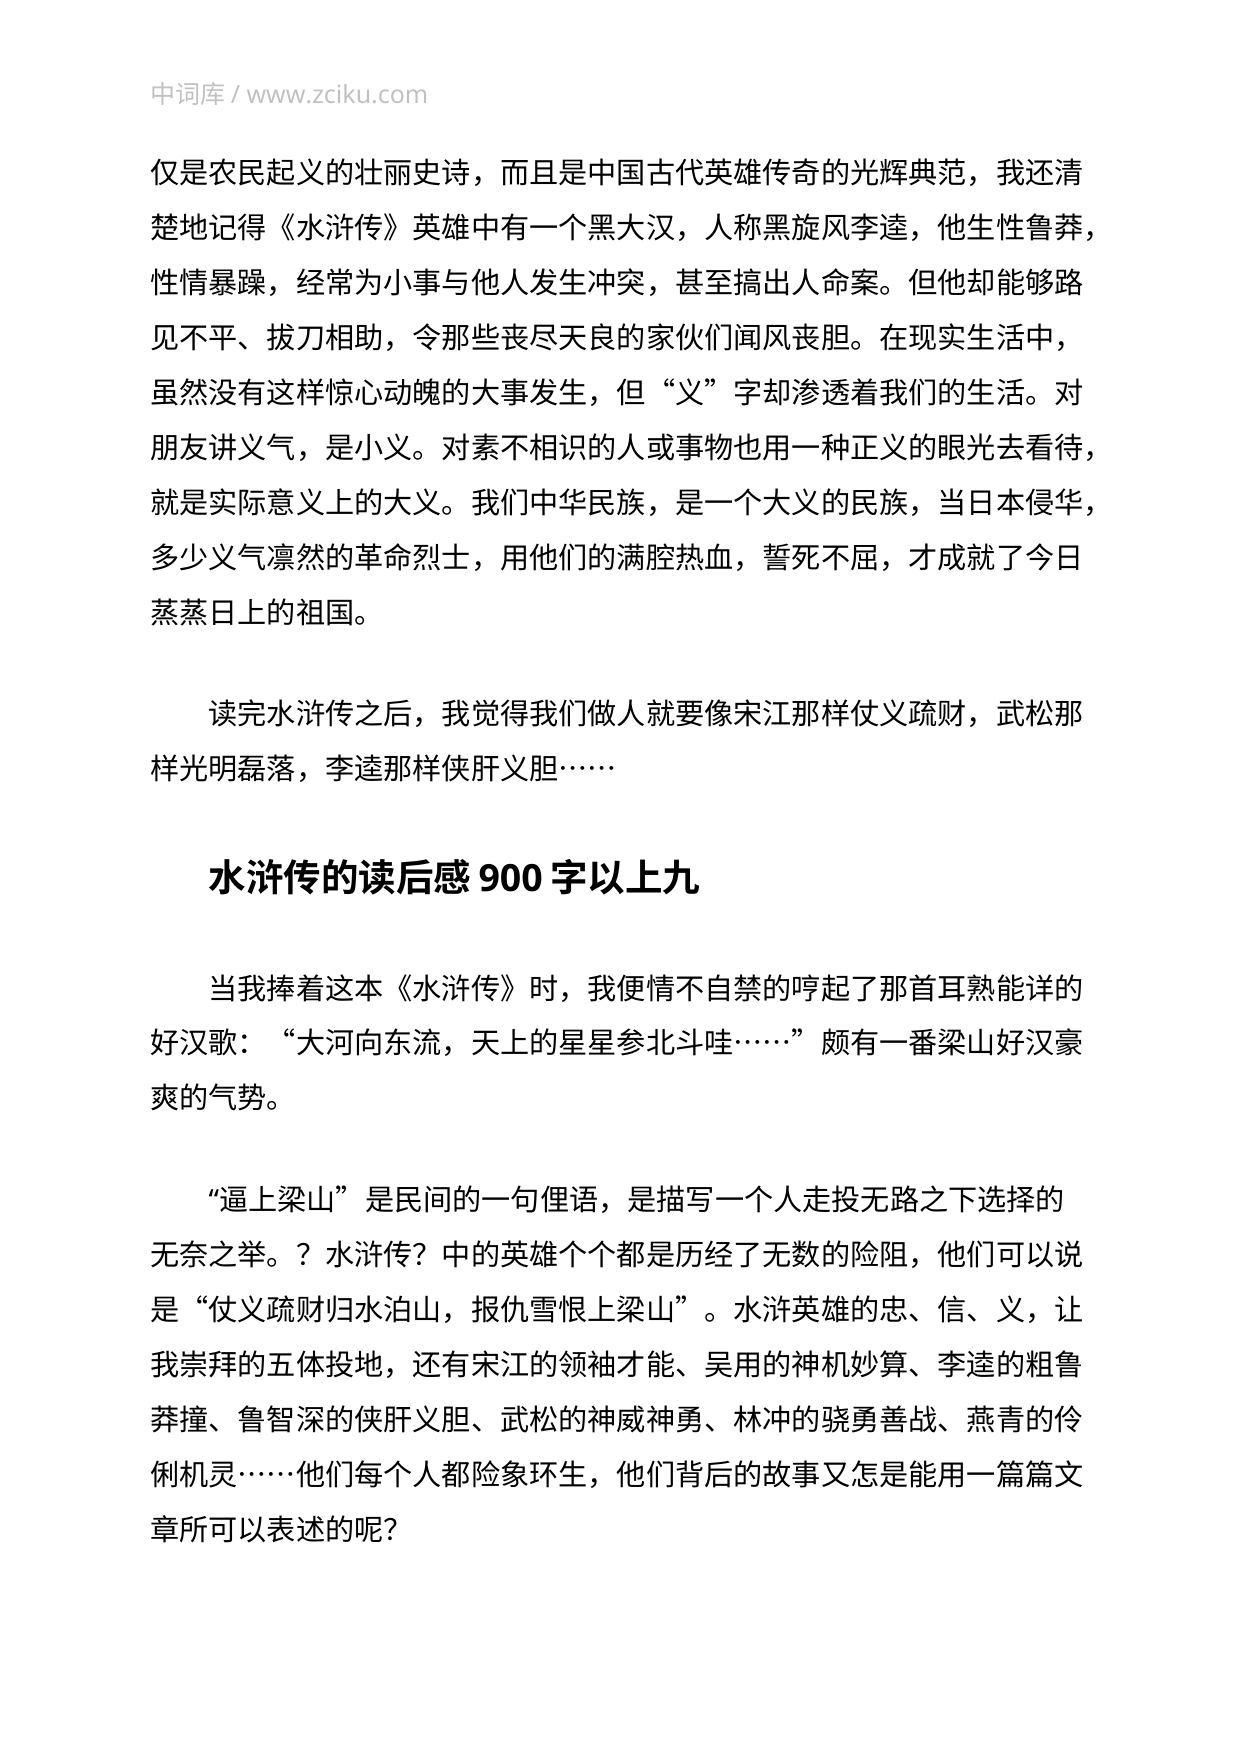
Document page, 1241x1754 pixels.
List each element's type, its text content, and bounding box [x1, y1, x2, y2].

text “逼上梁山”是民间的一句俚语，是描写一个人走投无路之下选择的无奈之举。？水浒传？中的英雄个个都是历经了无数的险阻，他们可以说是“仗义疏财归水泊山，报仇雪恨上梁山”。水浒英雄的忠、信、义，让我崇拜的五体投地，还有宋江的领袖才能、吴用的神机妙算、李逵的粗鲁莽撞、鲁智深的侠肝义胆、武松的神威神勇、林冲的骁勇善战、燕青的伶俐机灵……他们每个人都险象环生，他们背后的故事又怎是能用一篇篇文章所可以表述的呢？ [150, 1177, 1090, 1548]
text 水浒传的读后感900字以上九 [150, 848, 1090, 902]
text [150, 150, 1090, 631]
text 当我捧着这本《水浒传》时，我便情不自禁的哼起了那首耳熟能详的好汉歌：“大河向东流，天上的星星参北斗哇……”颇有一番梁山好汉豪爽的气势。 [150, 965, 1090, 1117]
text 读完水浒传之后，我觉得我们做人就要像宋江那样仗义疏财，武松那样光明磊落，李逵那样侠肝义胆…… [150, 691, 1090, 788]
